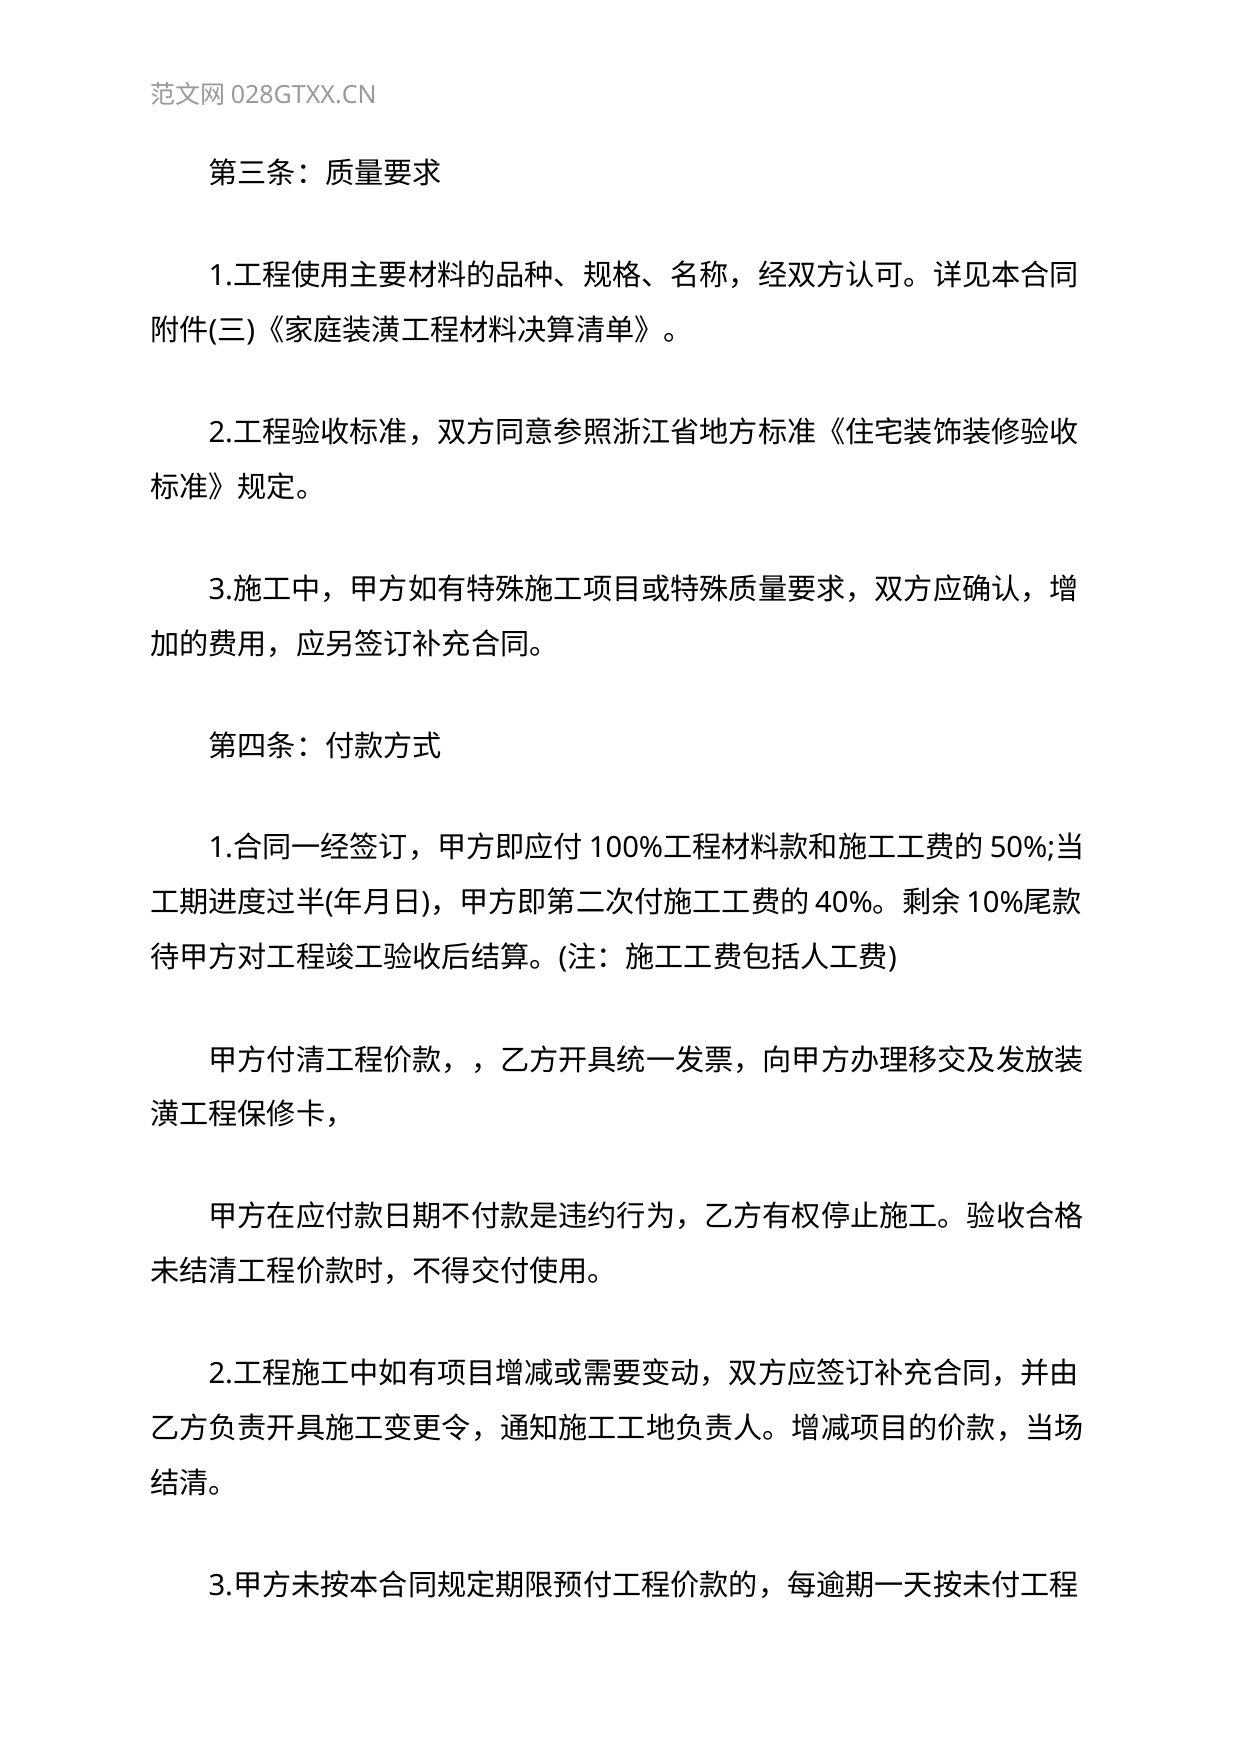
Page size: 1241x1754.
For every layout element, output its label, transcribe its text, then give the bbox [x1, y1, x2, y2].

text 第四条：付款方式 [150, 722, 1090, 764]
text 1.合同一经签订，甲方即应付100%工程材料款和施工工费的50%;当工期进度过半(年月日)，甲方即第二次付施工工费的40%。剩余10%尾款待甲方对工程竣工验收后结算。(注：施工工费包括人工费) [150, 824, 1090, 976]
text 2.工程验收标准，双方同意参照浙江省地方标准《住宅装饰装修验收标准》规定。 [150, 409, 1090, 506]
text 甲方付清工程价款，，乙方开具统一发票，向甲方办理移交及发放装潢工程保修卡， [150, 1036, 1090, 1133]
text 甲方在应付款日期不付款是违约行为，乙方有权停止施工。验收合格未结清工程价款时，不得交付使用。 [150, 1193, 1090, 1290]
text 第三条：质量要求 [150, 150, 1090, 192]
text 2.工程施工中如有项目增减或需要变动，双方应签订补充合同，并由乙方负责开具施工变更令，通知施工工地负责人。增减项目的价款，当场结清。 [150, 1349, 1090, 1502]
text 1.工程使用主要材料的品种、规格、名称，经双方认可。详见本合同附件(三)《家庭装潢工程材料决算清单》。 [150, 252, 1090, 349]
text 3.施工中，甲方如有特殊施工项目或特殊质量要求，双方应确认，增加的费用，应另签订补充合同。 [150, 566, 1090, 663]
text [150, 1561, 1090, 1603]
